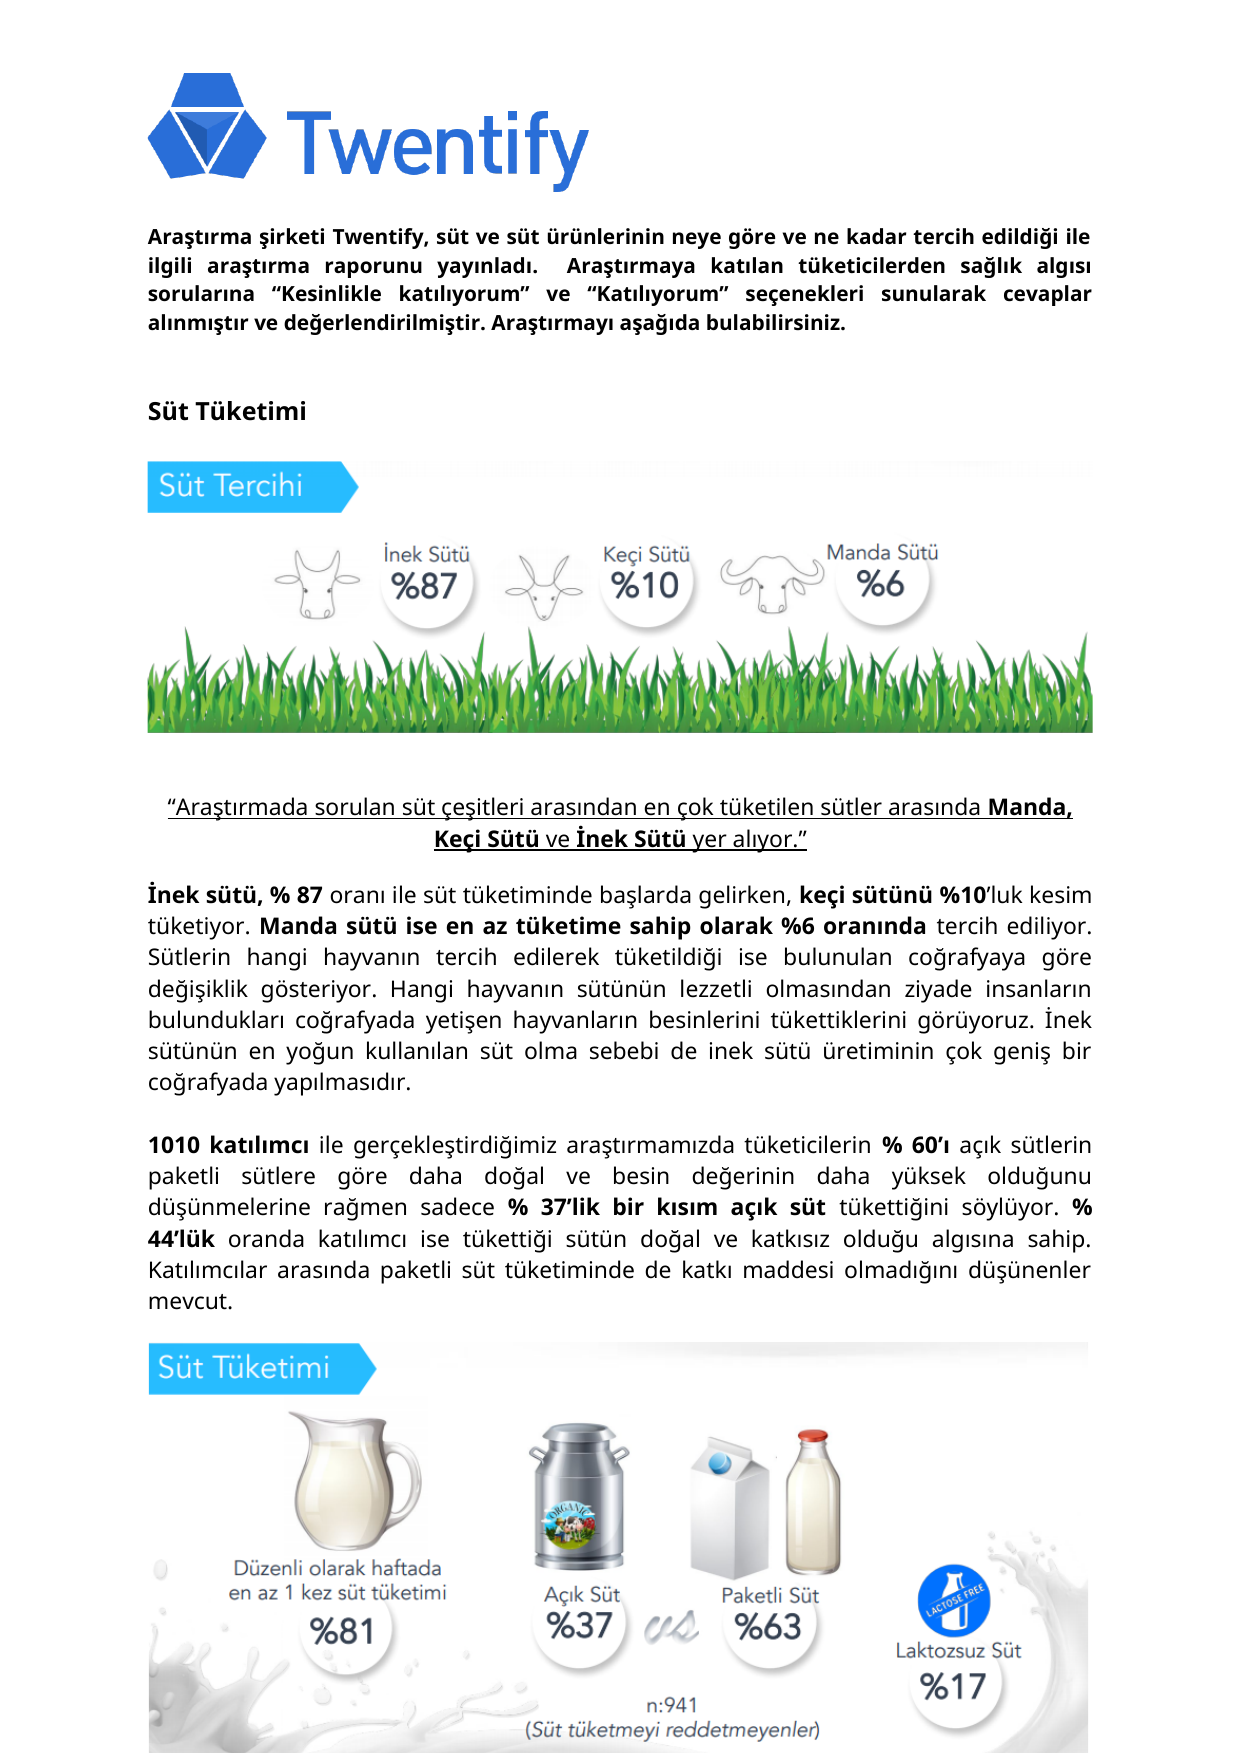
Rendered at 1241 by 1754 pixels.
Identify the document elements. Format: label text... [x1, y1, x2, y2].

text Süt Tüketimi [148, 394, 1093, 428]
text “Araştırmada sorulan süt çeşitleri arasından en çok tüketilen sütler arasında Manda, Keçi Sütü ve İnek Sütü yer alıyor.” [148, 791, 1093, 854]
text İnek sütü, % 87 oranı ile süt tüketiminde başlarda gelirken, keçi sütünü %10’luk kesim tüketiyor. Manda sütü ise en az tüketime sahip olarak %6 oranında tercih ediliyor. Sütlerin hangi hayvanın tercih edilerek tüketildiği ise bulunulan coğrafyaya göre değişiklik gösteriyor. Hangi hayvanın sütünün lezzetli olmasından ziyade insanların bulundukları coğrafyada yetişen hayvanların besinlerini tükettiklerini görüyoruz. İnek sütünün en yoğun kullanılan süt olma sebebi de inek sütü üretiminin çok geniş bir coğrafyada yapılmasıdır. [148, 879, 1093, 1098]
text 1010 katılımcı ile gerçekleştirdiğimiz araştırmamızda tüketicilerin % 60’ı açık sütlerin paketli sütlere göre daha doğal ve besin değerinin daha yüksek olduğunu düşünmelerine rağmen sadece % 37’lik bir kısım açık süt tükettiğini söylüyor. % 44’lük oranda katılımcı ise tükettiği sütün doğal ve katkısız olduğu algısına sahip. Katılımcılar arasında paketli süt tüketiminde de katkı maddesi olmadığını düşünenler mevcut. [148, 1129, 1093, 1316]
picture [147, 461, 1093, 733]
picture [147, 73, 589, 192]
text Araştırma şirketi Twentify, süt ve süt ürünlerinin neye göre ve ne kadar tercih edildiği ile ilgili araştırma raporunu yayınladı. Araştırmaya katılan tüketicilerden sağlık algısı sorularına “Kesinlikle katılıyorum” ve “Katılıyorum” seçenekleri sunularak cevaplar alınmıştır ve değerlendirilmiştir. Araştırmayı aşağıda bulabilirsiniz. [148, 222, 1093, 336]
